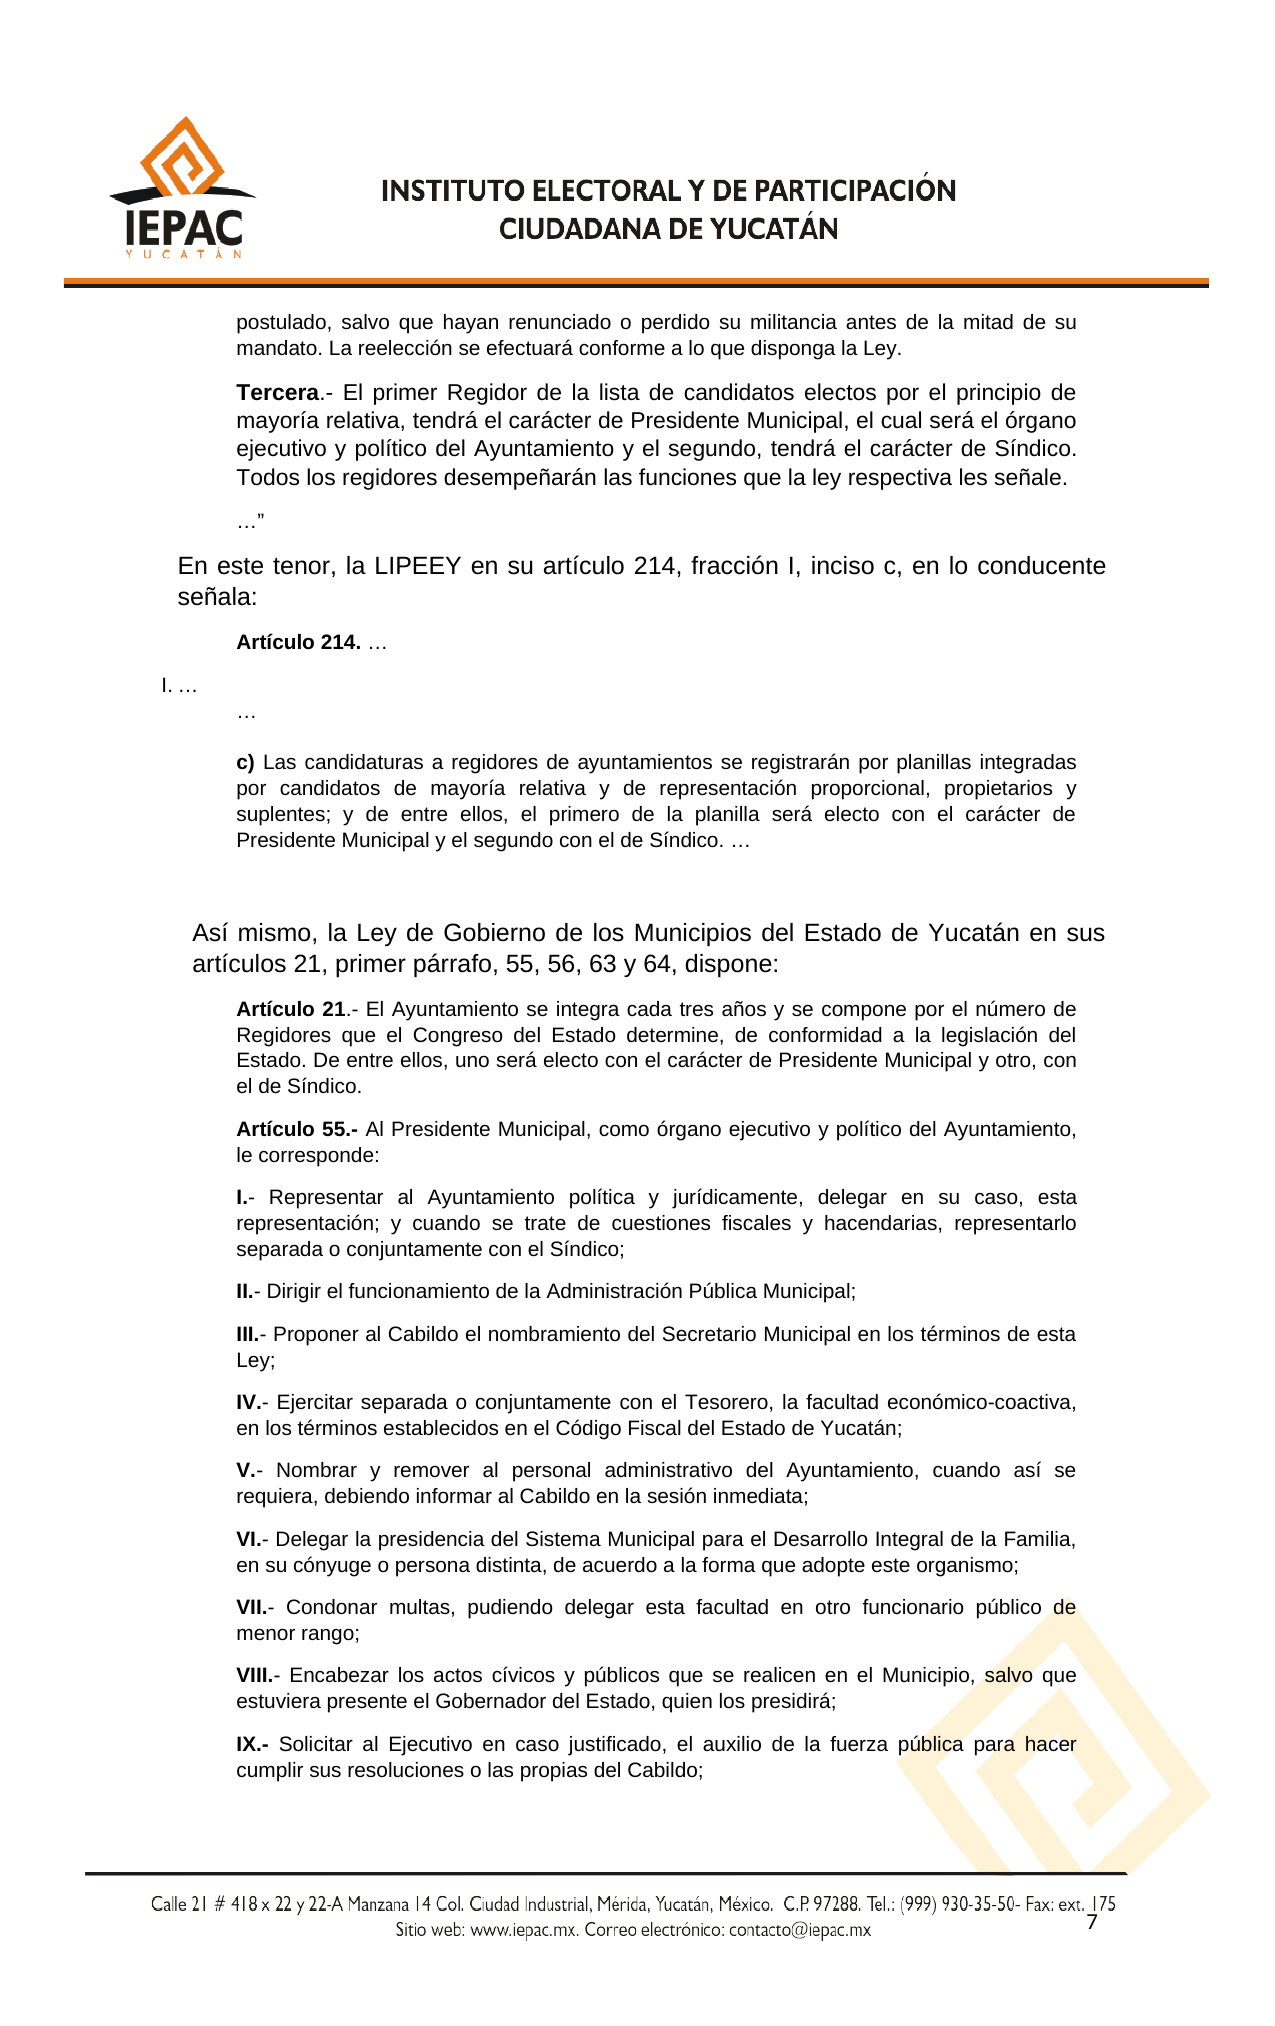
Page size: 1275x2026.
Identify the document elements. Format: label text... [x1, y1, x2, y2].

text IX.- Solicitar al Ejecutivo en caso justificado, el auxilio de la fuerza pública para hacer cumplir sus resoluciones o las propias del Cabildo; [236, 1732, 1078, 1781]
text Artículo 21.- El Ayuntamiento se integra cada tres años y se compone por el número de Regidores que el Congreso del Estado determine, de conformidad a la legislación del Estado. De entre ellos, uno será electo con el carácter de Presidente Municipal y otro, con el de Síndico. [236, 997, 1078, 1098]
picture [63, 116, 1211, 1941]
text …” [236, 509, 1078, 533]
list … [161, 673, 1078, 697]
list … [236, 698, 1078, 722]
text En este tenor, la LIPEEY en su artículo 214, fracción I, inciso c, en lo conducente señala: [177, 551, 1107, 611]
text VII.- Condonar multas, pudiendo delegar esta facultad en otro funcionario público de menor rango; [236, 1595, 1078, 1645]
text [236, 310, 1078, 360]
text Artículo 214. … [236, 630, 1078, 654]
text VI.- Delegar la presidencia del Sistema Municipal para el Desarrollo Integral de la Familia, en su cónyuge o persona distinta, de acuerdo a la forma que adopte este organismo; [236, 1527, 1078, 1576]
text VIII.- Encabezar los actos cívicos y públicos que se realicen en el Municipio, salvo que estuviera presente el Gobernador del Estado, quien los presidirá; [236, 1663, 1078, 1713]
text I.- Representar al Ayuntamiento política y jurídicamente, delegar en su caso, esta representación; y cuando se trate de cuestiones fiscales y hacendarias, representarlo separada o conjuntamente con el Síndico; [236, 1185, 1078, 1261]
text Tercera.- El primer Regidor de la lista de candidatos electos por el principio de mayoría relativa, tendrá el carácter de Presidente Municipal, el cual será el órgano ejecutivo y político del Ayuntamiento y el segundo, tendrá el carácter de Síndico. Todos los regidores desempeñarán las funciones que la ley respectiva les señale. [236, 378, 1078, 490]
text Artículo 55.- Al Presidente Municipal, como órgano ejecutivo y político del Ayuntamiento, le corresponde: [236, 1117, 1078, 1166]
text V.- Nombrar y remover al personal administrativo del Ayuntamiento, cuando así se requiera, debiendo informar al Cabildo en la sesión inmediata; [236, 1458, 1078, 1508]
text III.- Proponer al Cabildo el nombramiento del Secretario Municipal en los términos de esta Ley; [236, 1322, 1078, 1371]
list c) Las candidaturas a regidores de ayuntamientos se registrarán por planillas integradas por candidatos de mayoría relativa y de representación proporcional, propietarios y suplentes; y de entre ellos, el primero de la planilla será electo con el carácter de Presidente Municipal y el segundo con el de Síndico. … [236, 750, 1078, 852]
text II.- Dirigir el funcionamiento de la Administración Pública Municipal; [236, 1279, 1078, 1303]
text IV.- Ejercitar separada o conjuntamente con el Tesorero, la facultad económico-coactiva, en los términos establecidos en el Código Fiscal del Estado de Yucatán; [236, 1390, 1078, 1440]
text Así mismo, la Ley de Gobierno de los Municipios del Estado de Yucatán en sus artículos 21, primer párrafo, 55, 56, 63 y 64, dispone: [192, 918, 1107, 978]
